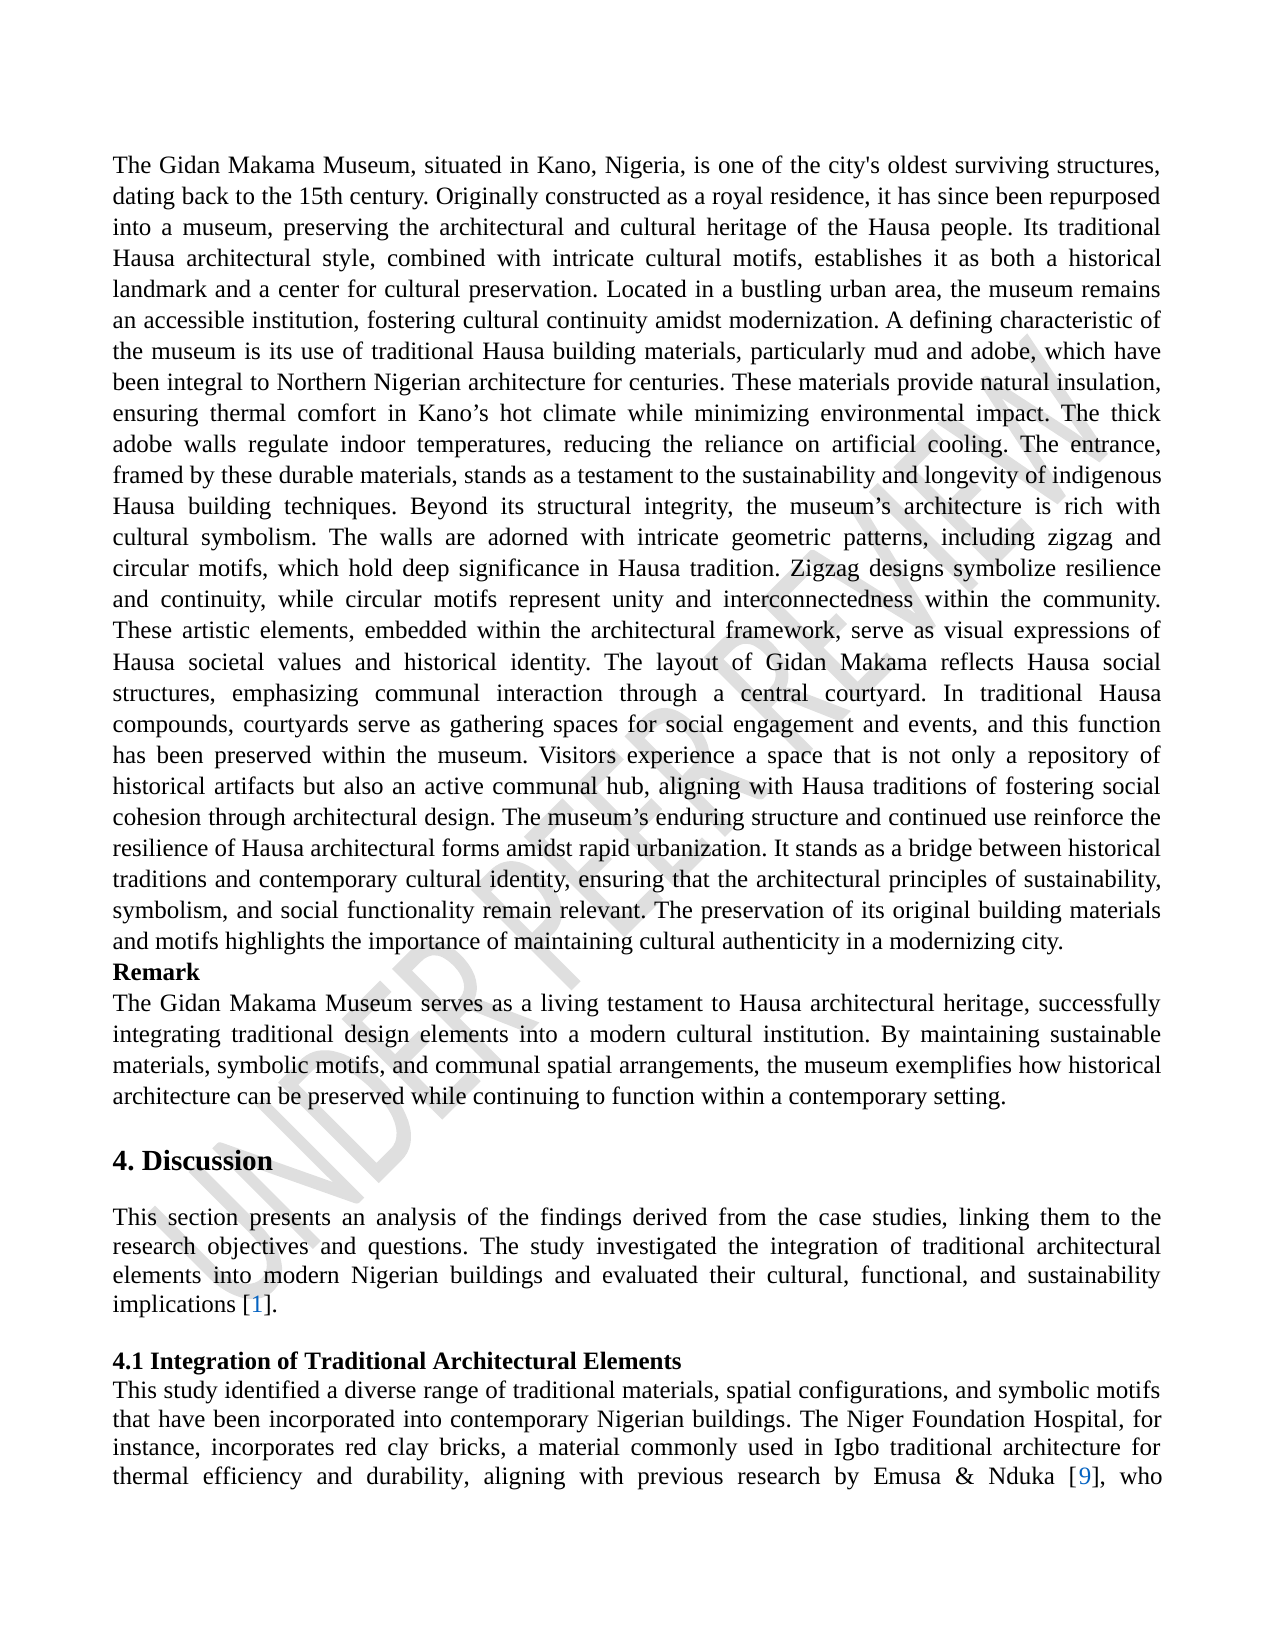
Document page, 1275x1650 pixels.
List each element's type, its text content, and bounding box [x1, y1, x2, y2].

text Remark [112, 957, 1162, 986]
text The Gidan Makama Museum serves as a living testament to Hausa architectural heritage, successfully integrating traditional design elements into a modern cultural institution. By maintaining sustainable materials, symbolic motifs, and communal spatial arrangements, the museum exemplifies how historical architecture can be preserved while continuing to function within a contemporary setting. [112, 988, 1162, 1110]
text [112, 1375, 1162, 1490]
text 4.1 Integration of Traditional Architectural Elements [112, 1346, 1162, 1375]
text The Gidan Makama Museum, situated in Kano, Nigeria, is one of the city's oldest surviving structures, dating back to the 15th century. Originally constructed as a royal residence, it has since been repurposed into a museum, preserving the architectural and cultural heritage of the Hausa people. Its traditional Hausa architectural style, combined with intricate cultural motifs, establishes it as both a historical landmark and a center for cultural preservation. Located in a bustling urban area, the museum remains an accessible institution, fostering cultural continuity amidst modernization. A defining characteristic of the museum is its use of traditional Hausa building materials, particularly mud and adobe, which have been integral to Northern Nigerian architecture for centuries. These materials provide natural insulation, ensuring thermal comfort in Kano’s hot climate while minimizing environmental impact. The thick adobe walls regulate indoor temperatures, reducing the reliance on artificial cooling. The entrance, framed by these durable materials, stands as a testament to the sustainability and longevity of indigenous Hausa building techniques. Beyond its structural integrity, the museum’s architecture is rich with cultural symbolism. The walls are adorned with intricate geometric patterns, including zigzag and circular motifs, which hold deep significance in Hausa tradition. Zigzag designs symbolize resilience and continuity, while circular motifs represent unity and interconnectedness within the community. These artistic elements, embedded within the architectural framework, serve as visual expressions of Hausa societal values and historical identity. The layout of Gidan Makama reflects Hausa social structures, emphasizing communal interaction through a central courtyard. In traditional Hausa compounds, courtyards serve as gathering spaces for social engagement and events, and this function has been preserved within the museum. Visitors experience a space that is not only a repository of historical artifacts but also an active communal hub, aligning with Hausa traditions of fostering social cohesion through architectural design. The museum’s enduring structure and continued use reinforce the resilience of Hausa architectural forms amidst rapid urbanization. It stands as a bridge between historical traditions and contemporary cultural identity, ensuring that the architectural principles of sustainability, symbolism, and social functionality remain relevant. The preservation of its original building materials and motifs highlights the importance of maintaining cultural authenticity in a modernizing city. [112, 150, 1162, 955]
subtitle 4. Discussion [112, 1143, 1162, 1177]
text This section presents an analysis of the findings derived from the case studies, linking them to the research objectives and questions. The study investigated the integration of traditional architectural elements into modern Nigerian buildings and evaluated their cultural, functional, and sustainability implications [1]. [112, 1202, 1162, 1317]
